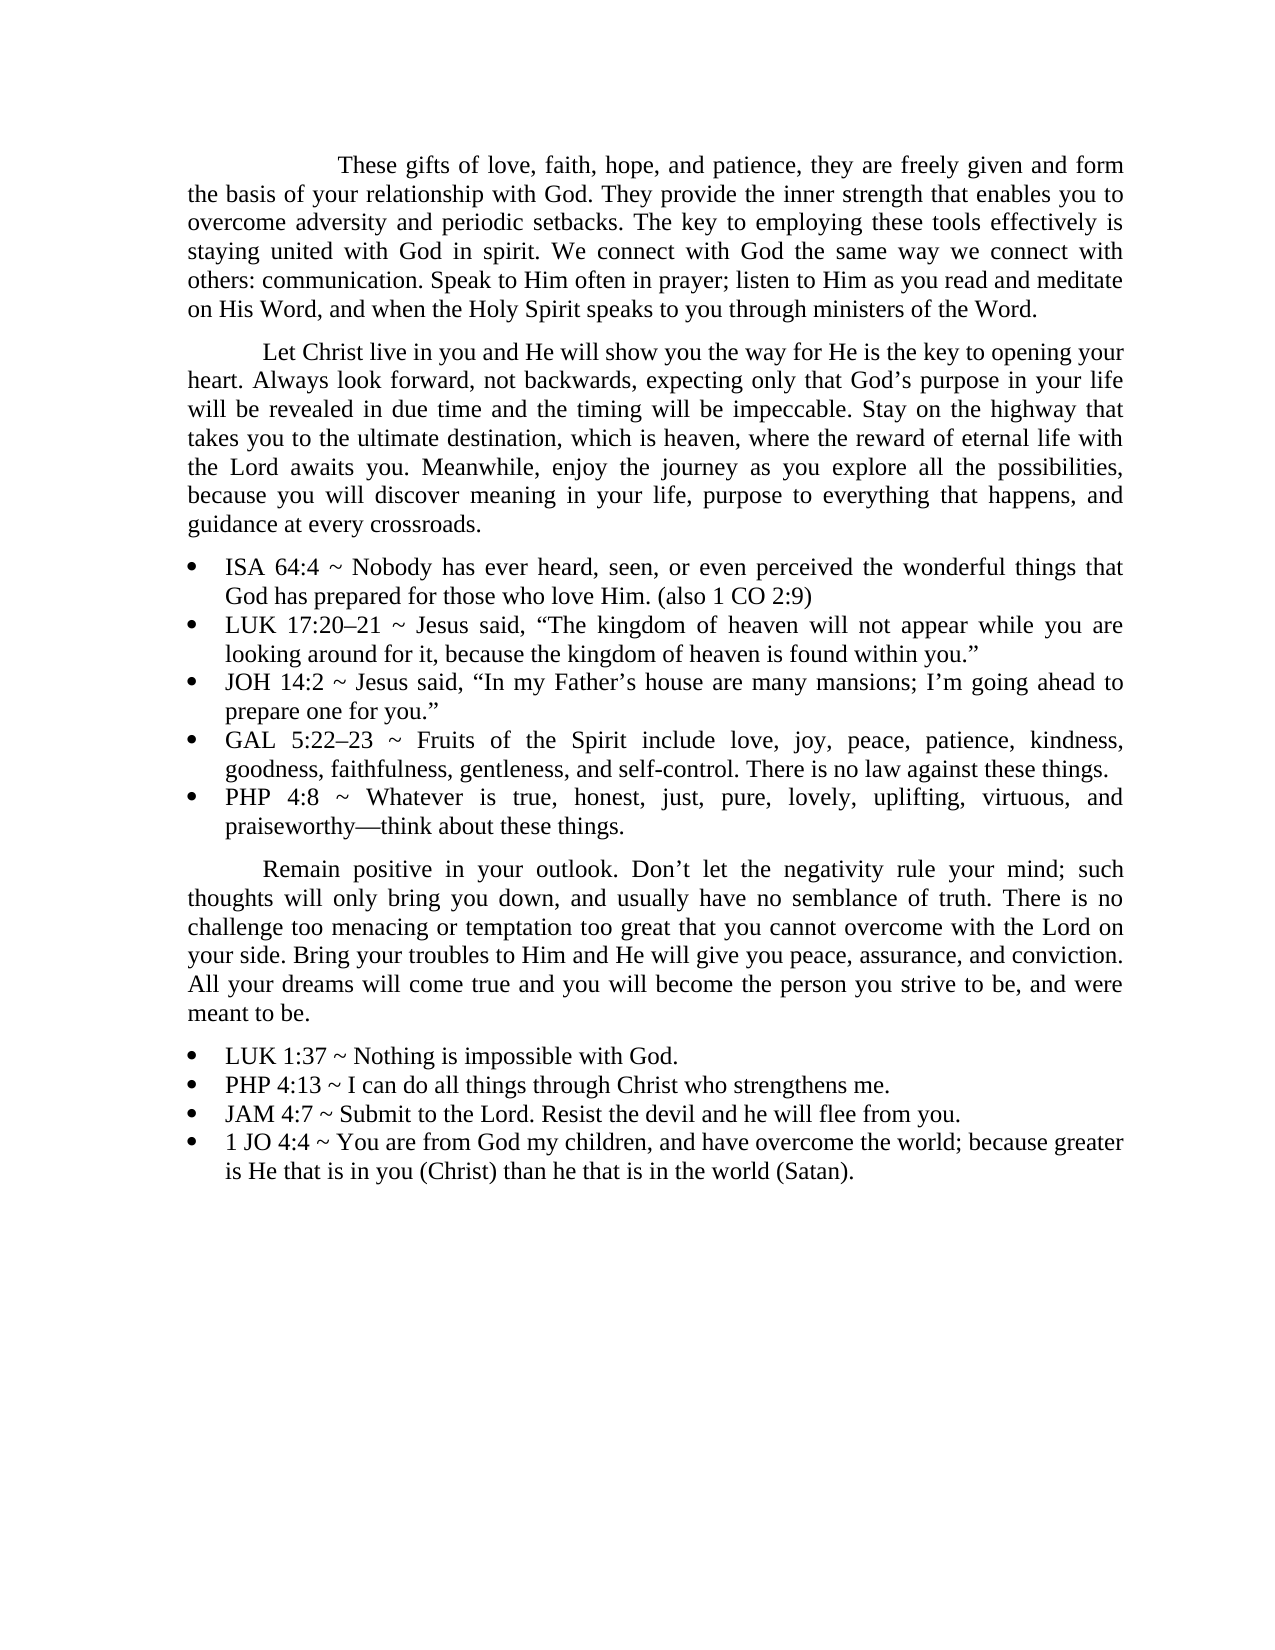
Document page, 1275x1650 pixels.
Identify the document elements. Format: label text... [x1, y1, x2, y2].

text Let Christ live in you and He will show you the way for He is the key to opening your heart. Always look forward, not backwards, expecting only that God’s purpose in your life will be revealed in due time and the timing will be impeccable. Stay on the highway that takes you to the ultimate destination, which is heaven, where the reward of eternal life with the Lord awaits you. Meanwhile, enjoy the journey as you explore all the possibilities, because you will discover meaning in your life, purpose to everything that happens, and guidance at every crossroads. [187, 337, 1125, 538]
list PHP 4:13 ~ I can do all things through Christ who strengthens me. [187, 1070, 1125, 1099]
list ISA 64:4 ~ Nobody has ever heard, seen, or even perceived the wonderful things that God has prepared for those who love Him. (also 1 CO 2:9) [187, 552, 1125, 610]
text Remain positive in your outlook. Don’t let the negativity rule your mind; such thoughts will only bring you down, and usually have no semblance of truth. There is no challenge too menacing or temptation too great that you cannot overcome with the Lord on your side. Bring your troubles to Him and He will give you peace, assurance, and conviction. All your dreams will come true and you will become the person you strive to be, and were meant to be. [187, 854, 1125, 1027]
list GAL 5:22–23 ~ Fruits of the Spirit include love, joy, peace, patience, kindness, goodness, faithfulness, gentleness, and self-control. There is no law against these things. [187, 725, 1125, 782]
list LUK 1:37 ~ Nothing is impossible with God. [187, 1041, 1125, 1070]
list LUK 17:20–21 ~ Jesus said, “The kingdom of heaven will not appear while you are looking around for it, because the kingdom of heaven is found within you.” [187, 610, 1125, 667]
text These gifts of love, faith, hope, and patience, they are freely given and form the basis of your relationship with God. They provide the inner strength that enables you to overcome adversity and periodic setbacks. The key to employing these tools effectively is staying united with God in spirit. We connect with God the same way we connect with others: communication. Speak to Him often in prayer; listen to Him as you read and meditate on His Word, and when the Holy Spirit speaks to you through ministers of the Word. [187, 150, 1125, 322]
list PHP 4:8 ~ Whatever is true, honest, just, pure, lovely, uplifting, virtuous, and praiseworthy—think about these things. [187, 782, 1125, 840]
list 1 JO 4:4 ~ You are from God my children, and have overcome the world; because greater is He that is in you (Christ) than he that is in the world (Satan). [187, 1127, 1125, 1185]
list JAM 4:7 ~ Submit to the Lord. Resist the devil and he will flee from you. [187, 1099, 1125, 1127]
list JOH 14:2 ~ Jesus said, “In my Father’s house are many mansions; I’m going ahead to prepare one for you.” [187, 667, 1125, 725]
